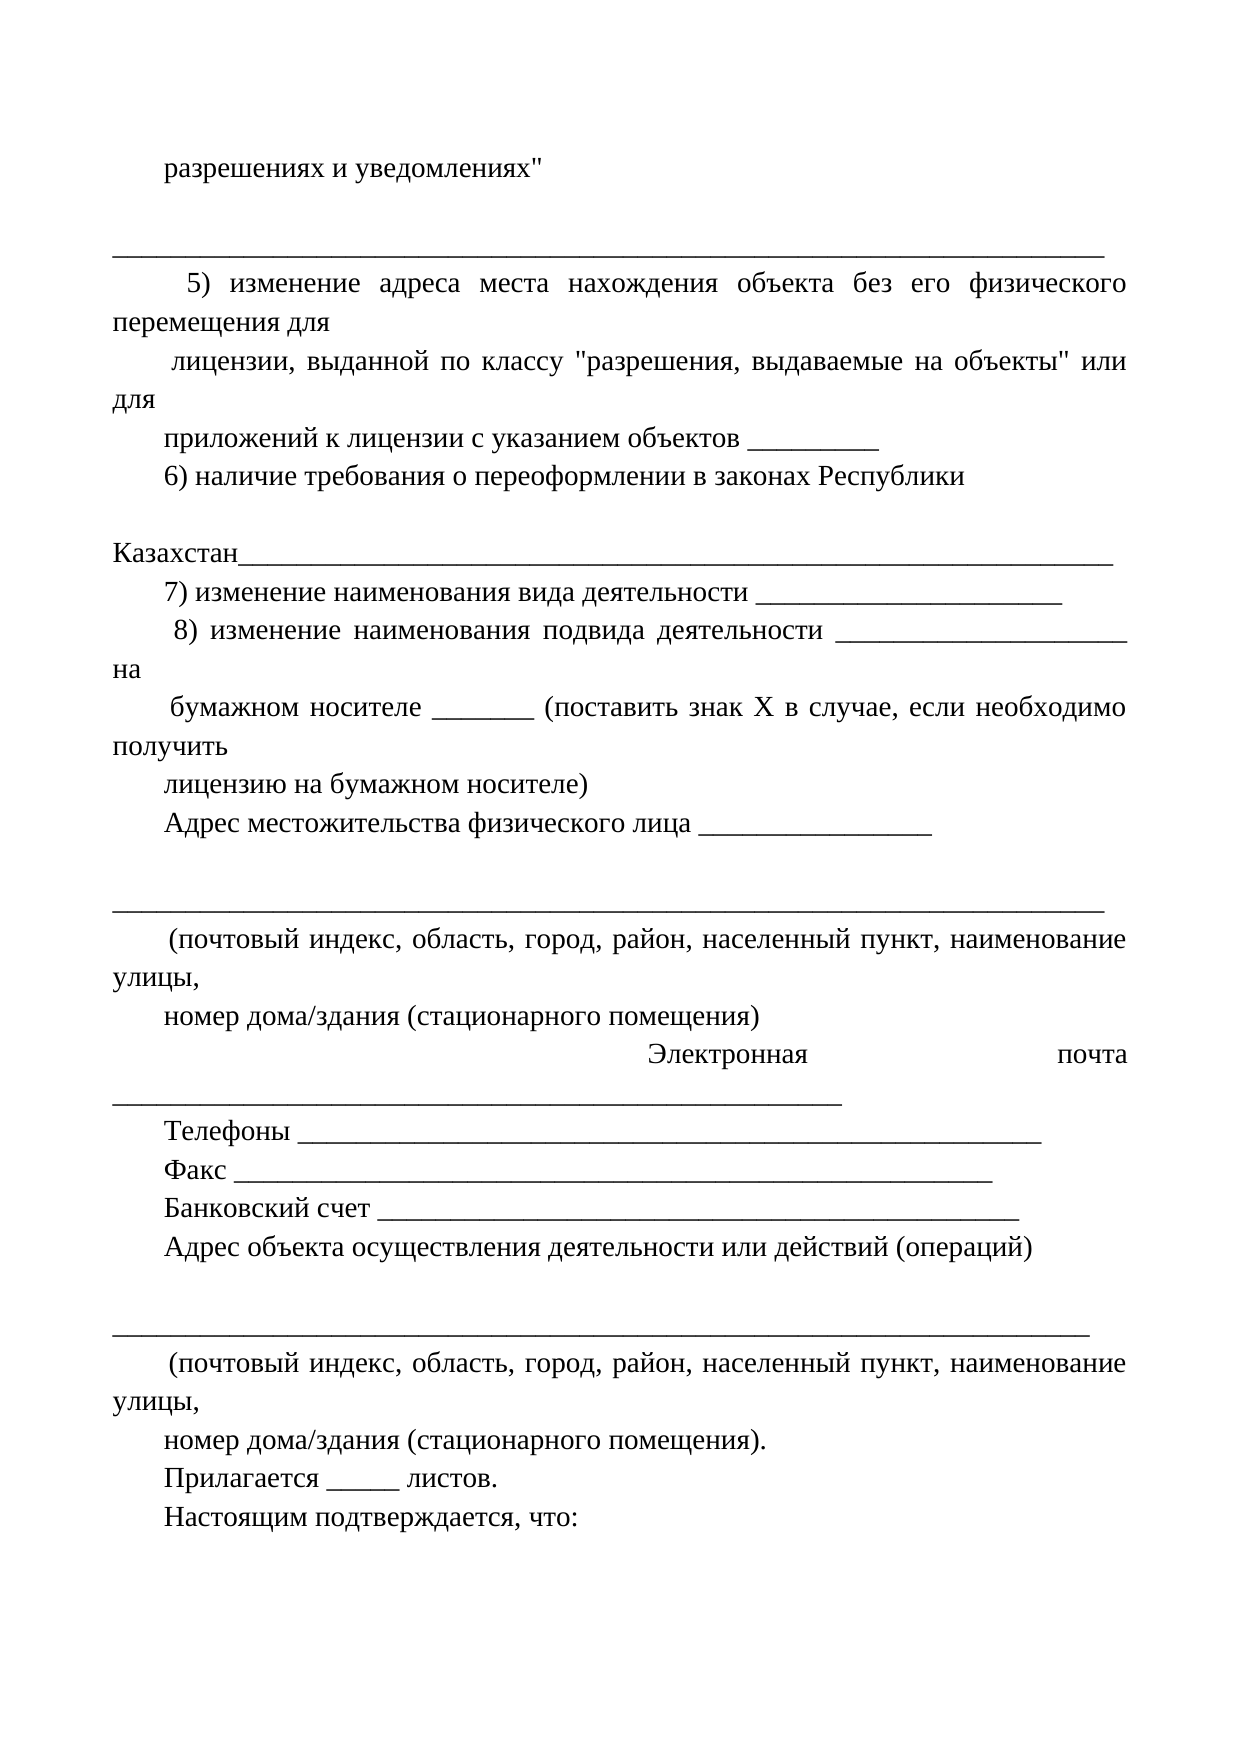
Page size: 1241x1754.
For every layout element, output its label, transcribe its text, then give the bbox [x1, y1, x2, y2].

text 7) изменение наименования вида деятельности _____________________ [112, 574, 1128, 607]
text номер дома/здания (стационарного помещения). [112, 1422, 1128, 1455]
text Телефоны ___________________________________________________ [112, 1113, 1128, 1147]
text номер дома/здания (стационарного помещения) [112, 998, 1128, 1031]
text Казахстан____________________________________________________________ [112, 497, 1128, 569]
text лицензию на бумажном носителе) [112, 767, 1128, 800]
text Банковский счет ____________________________________________ [112, 1191, 1128, 1224]
text ___________________________________________________________________ [112, 1268, 1128, 1340]
text разрешениях и уведомлениях" [112, 150, 1128, 183]
text 6) наличие требования о переоформлении в законах Республики [112, 458, 1128, 492]
text Электронная почта __________________________________________________ [112, 1036, 1128, 1108]
text приложений к лицензии с указанием объектов _________ [112, 420, 1128, 453]
text ____________________________________________________________________ [112, 188, 1128, 261]
text 5) изменение адреса места нахождения объекта без его физического перемещения для [112, 266, 1128, 338]
text Факс ____________________________________________________ [112, 1152, 1128, 1186]
text 8) изменение наименования подвида деятельности ____________________ на [112, 612, 1128, 684]
text ____________________________________________________________________ [112, 844, 1128, 916]
text Настоящим подтверждается, что: [112, 1499, 1128, 1532]
text (почтовый индекс, область, город, район, населенный пункт, наименование улицы, [112, 1345, 1128, 1417]
text Адрес местожительства физического лица ________________ [112, 805, 1128, 839]
text лицензии, выданной по классу "разрешения, выдаваемые на объекты" или для [112, 343, 1128, 415]
text (почтовый индекс, область, город, район, населенный пункт, наименование улицы, [112, 921, 1128, 993]
text Адрес объекта осуществления деятельности или действий (операций) [112, 1229, 1128, 1263]
text бумажном носителе _______ (поставить знак Х в случае, если необходимо получить [112, 689, 1128, 762]
text Прилагается _____ листов. [112, 1460, 1128, 1494]
